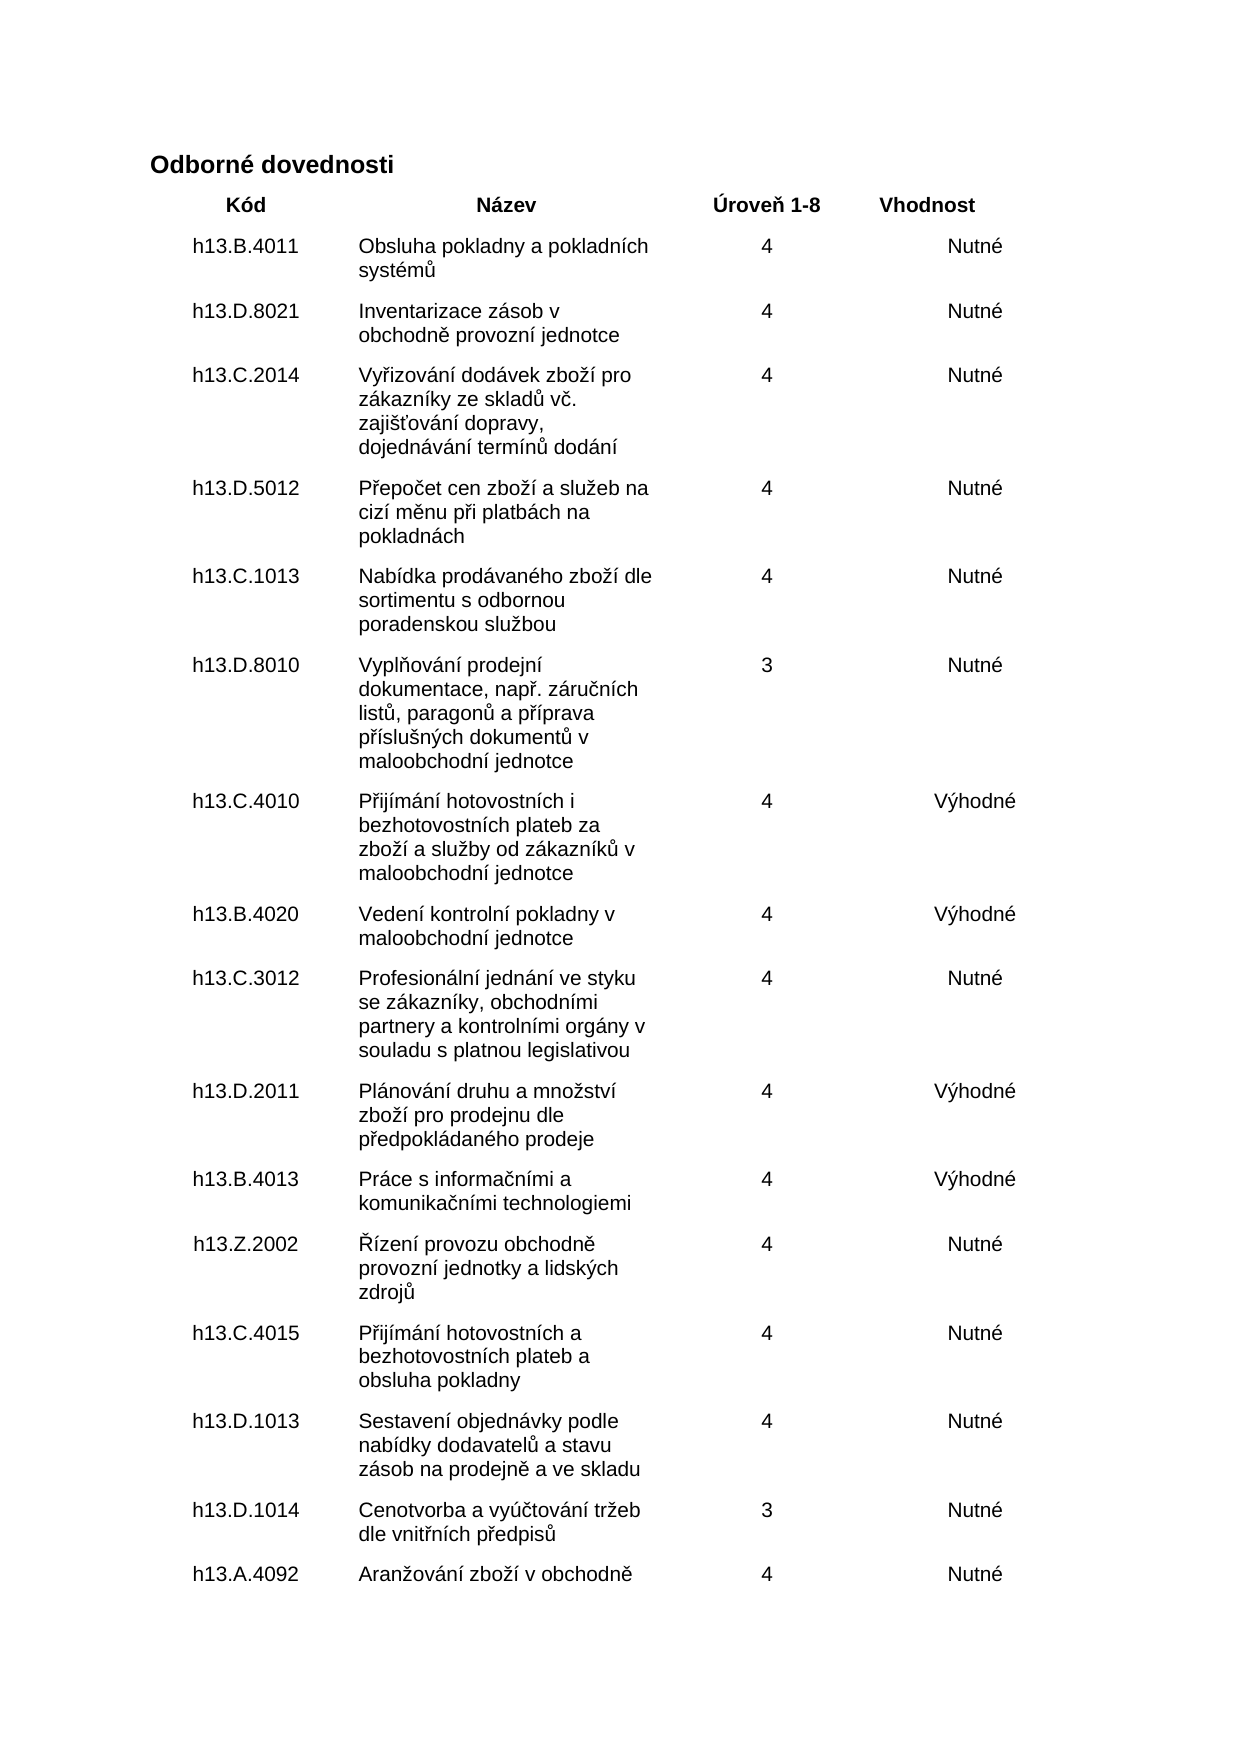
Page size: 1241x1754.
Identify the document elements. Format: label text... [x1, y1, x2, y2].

table_cell h13.D.2011 [142, 1070, 350, 1159]
table_cell h13.C.4010 [142, 781, 350, 893]
table_cell Nutné [871, 1224, 1079, 1312]
table_cell Nutné [871, 1401, 1079, 1489]
table_header Úroveň 1-8 [663, 185, 871, 226]
table_cell h13.D.1013 [142, 1401, 350, 1489]
table_cell 4 [663, 958, 871, 1070]
table_cell Inventarizace zásob v obchodně provozní jednotce [350, 290, 662, 355]
table_cell Nabídka prodávaného zboží dle sortimentu s odbornou poradenskou službou [350, 556, 662, 644]
table_cell Profesionální jednání ve styku se zákazníky, obchodními partnery a kontrolními orgány v souladu s platnou legislativou [350, 958, 662, 1070]
table_cell Vyřizování dodávek zboží pro zákazníky ze skladů vč. zajišťování dopravy, dojednávání termínů dodání [350, 355, 662, 467]
table_cell Nutné [871, 1312, 1079, 1401]
table_cell h13.B.4020 [142, 893, 350, 958]
table_cell Nutné [871, 958, 1079, 1070]
subtitle Odborné dovednosti [150, 150, 1090, 179]
table_cell Vyplňování prodejní dokumentace, např. záručních listů, paragonů a příprava příslušných dokumentů v maloobchodní jednotce [350, 644, 662, 781]
table_cell Nutné [871, 290, 1079, 355]
table_cell Práce s informačními a komunikačními technologiemi [350, 1159, 662, 1223]
table_cell h13.B.4013 [142, 1159, 350, 1223]
table_cell h13.Z.2002 [142, 1224, 350, 1312]
table_header Kód [142, 185, 350, 226]
table_cell h13.B.4011 [142, 226, 350, 290]
table_cell h13.C.4015 [142, 1312, 350, 1401]
table_cell Vedení kontrolní pokladny v maloobchodní jednotce [350, 893, 662, 958]
table_cell h13.D.1014 [142, 1489, 350, 1554]
table_cell Sestavení objednávky podle nabídky dodavatelů a stavu zásob na prodejně a ve skladu [350, 1401, 662, 1489]
table_cell 4 [663, 467, 871, 556]
table_cell h13.D.5012 [142, 467, 350, 556]
table_cell 4 [663, 226, 871, 290]
table_cell 4 [663, 355, 871, 467]
table_cell 4 [663, 1401, 871, 1489]
table_cell 4 [663, 1312, 871, 1401]
table_cell 3 [663, 1489, 871, 1554]
table_cell Přepočet cen zboží a služeb na cizí měnu při platbách na pokladnách [350, 467, 662, 556]
table_cell h13.A.4092 [142, 1554, 350, 1594]
table_cell 4 [663, 1159, 871, 1223]
table_cell 4 [663, 556, 871, 644]
table_cell h13.D.8010 [142, 644, 350, 781]
table_cell 4 [663, 781, 871, 893]
table_cell Řízení provozu obchodně provozní jednotky a lidských zdrojů [350, 1224, 662, 1312]
table_header Název [350, 185, 662, 226]
table_cell h13.D.8021 [142, 290, 350, 355]
table_cell Výhodné [871, 781, 1079, 893]
table_cell Cenotvorba a vyúčtování tržeb dle vnitřních předpisů [350, 1489, 662, 1554]
table_cell Přijímání hotovostních a bezhotovostních plateb a obsluha pokladny [350, 1312, 662, 1401]
table_cell Nutné [871, 467, 1079, 556]
table_cell Přijímání hotovostních i bezhotovostních plateb za zboží a služby od zákazníků v maloobchodní jednotce [350, 781, 662, 893]
table_cell Výhodné [871, 1070, 1079, 1159]
table_cell Nutné [871, 226, 1079, 290]
table_cell 3 [663, 644, 871, 781]
table_cell Nutné [871, 556, 1079, 644]
table_cell 4 [663, 1554, 871, 1594]
table_cell Výhodné [871, 893, 1079, 958]
table_cell Nutné [871, 644, 1079, 781]
table_cell Výhodné [871, 1159, 1079, 1223]
table_cell h13.C.1013 [142, 556, 350, 644]
table_cell Plánování druhu a množství zboží pro prodejnu dle předpokládaného prodeje [350, 1070, 662, 1159]
table_cell Nutné [871, 1489, 1079, 1554]
table_cell Nutné [871, 355, 1079, 467]
table_cell 4 [663, 893, 871, 958]
table_cell h13.C.3012 [142, 958, 350, 1070]
table_header Vhodnost [871, 185, 1079, 226]
table_cell 4 [663, 1224, 871, 1312]
table_cell Nutné [871, 1554, 1079, 1594]
table_cell 4 [663, 1070, 871, 1159]
table_cell 4 [663, 290, 871, 355]
table_cell Obsluha pokladny a pokladních systémů [350, 226, 662, 290]
table_cell h13.C.2014 [142, 355, 350, 467]
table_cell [350, 1554, 662, 1594]
